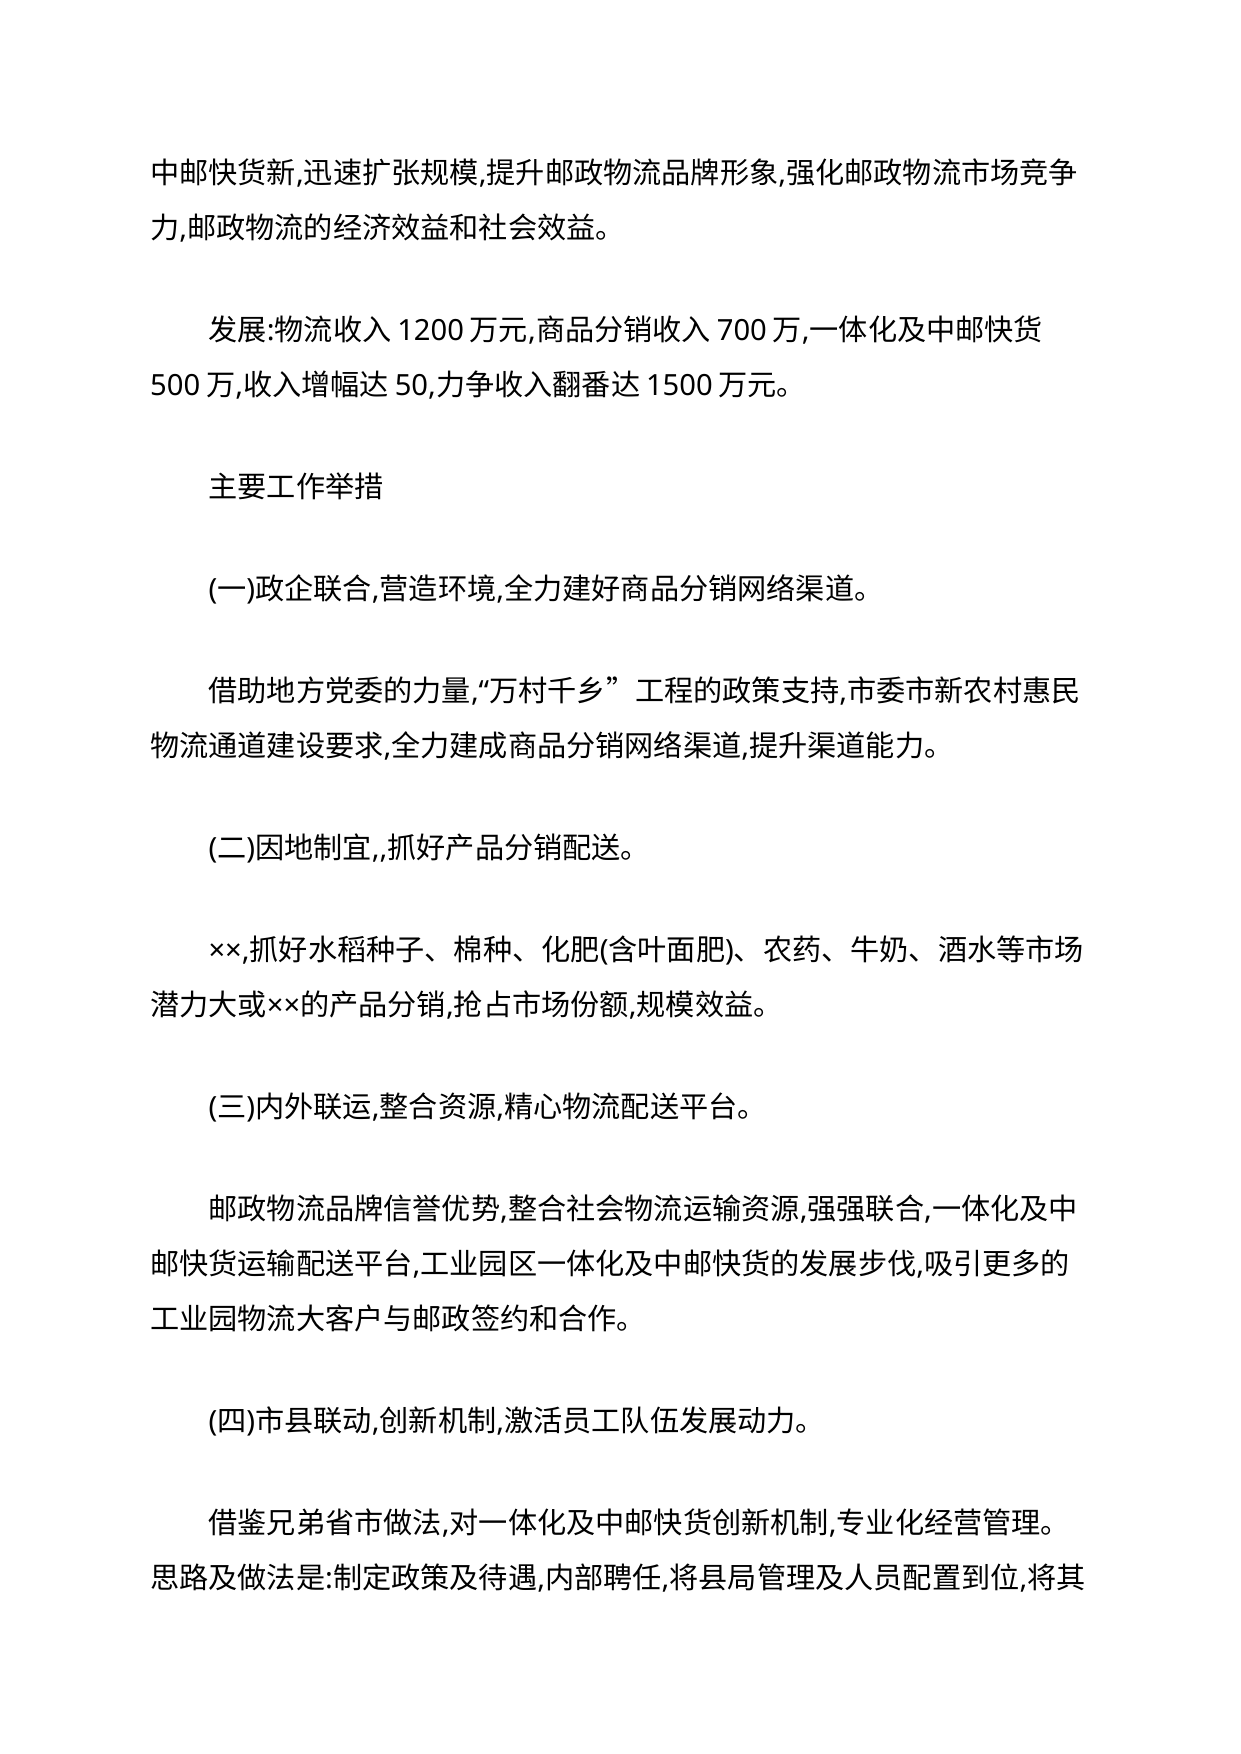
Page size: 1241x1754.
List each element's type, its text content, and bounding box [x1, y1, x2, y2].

text ××,抓好水稻种子、棉种、化肥(含叶面肥)、农药、牛奶、酒水等市场潜力大或××的产品分销,抢占市场份额,规模效益。 [150, 927, 1090, 1024]
text (一)政企联合,营造环境,全力建好商品分销网络渠道。 [150, 566, 1090, 608]
text 借助地方党委的力量,“万村千乡”工程的政策支持,市委市新农村惠民物流通道建设要求,全力建成商品分销网络渠道,提升渠道能力。 [150, 668, 1090, 765]
text 主要工作举措 [150, 464, 1090, 506]
text 邮政物流品牌信誉优势,整合社会物流运输资源,强强联合,一体化及中邮快货运输配送平台,工业园区一体化及中邮快货的发展步伐,吸引更多的工业园物流大客户与邮政签约和合作。 [150, 1186, 1090, 1338]
text (四)市县联动,创新机制,激活员工队伍发展动力。 [150, 1397, 1090, 1440]
text 发展:物流收入1200万元,商品分销收入700万,一体化及中邮快货500万,收入增幅达50,力争收入翻番达1500万元。 [150, 307, 1090, 404]
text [150, 1499, 1090, 1597]
text (三)内外联运,整合资源,精心物流配送平台。 [150, 1084, 1090, 1126]
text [150, 150, 1090, 247]
text (二)因地制宜,,抓好产品分销配送。 [150, 825, 1090, 867]
